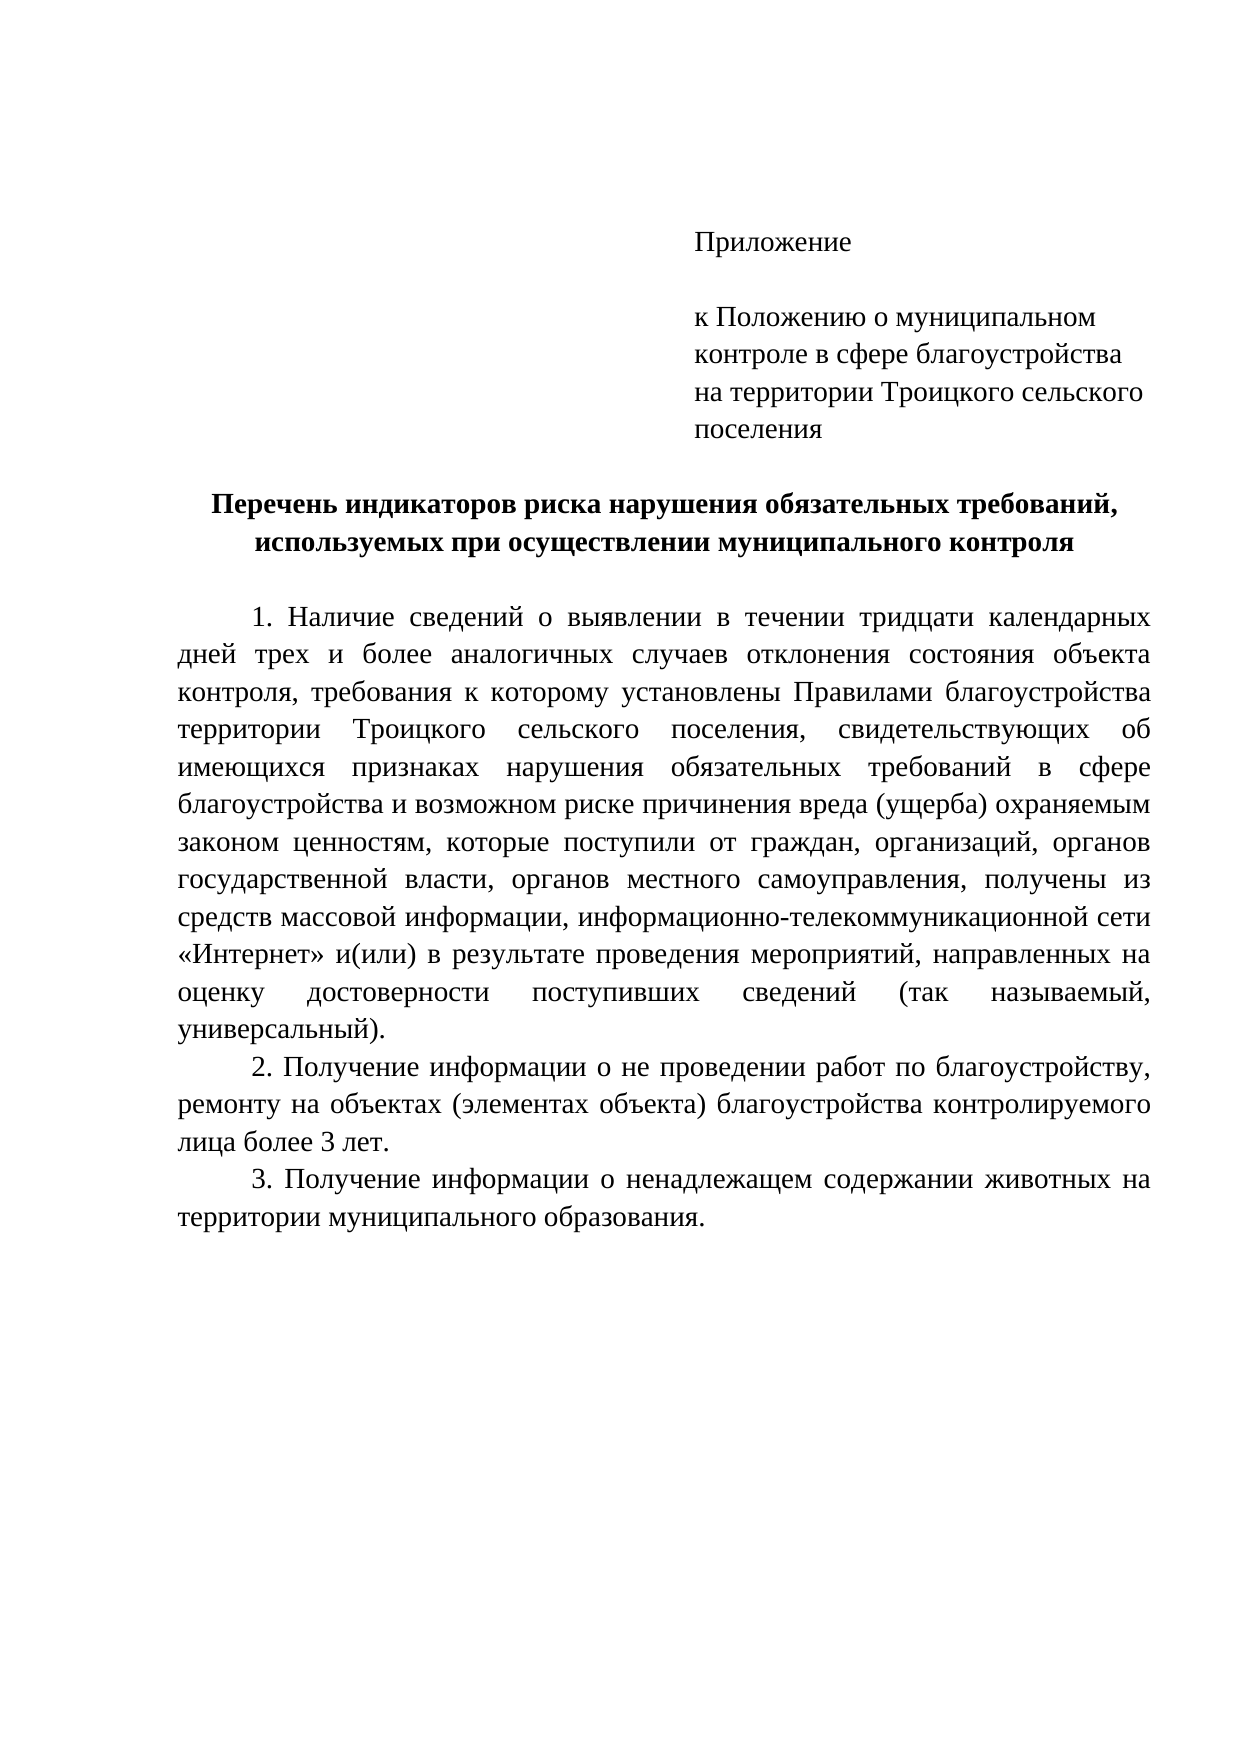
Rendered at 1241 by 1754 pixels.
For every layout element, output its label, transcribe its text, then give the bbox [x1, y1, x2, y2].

text Приложение [694, 221, 1152, 259]
text к Положению о муниципальном [694, 296, 1152, 334]
text Перечень индикаторов риска нарушения обязательных требований, [177, 484, 1152, 521]
text на территории Троицкого сельского поселения [694, 371, 1152, 446]
text используемых при осуществлении муниципального контроля [177, 521, 1152, 559]
text 3. Получение информации о ненадлежащем содержании животных на территории муниципального образования. [177, 1159, 1152, 1234]
text контроле в сфере благоустройства [694, 334, 1152, 371]
text 1. Наличие сведений о выявлении в течении тридцати календарных дней трех и более аналогичных случаев отклонения состояния объекта контроля, требования к которому установлены Правилами благоустройства территории Троицкого сельского поселения, свидетельствующих об имеющихся признаках нарушения обязательных требований в сфере благоустройства и возможном риске причинения вреда (ущерба) охраняемым законом ценностям, которые поступили от граждан, организаций, органов государственной власти, органов местного самоуправления, получены из средств массовой информации, информационно-телекоммуникационной сети «Интернет» и(или) в результате проведения мероприятий, направленных на оценку достоверности поступивших сведений (так называемый, универсальный). [177, 596, 1152, 1046]
text 2. Получение информации о не проведении работ по благоустройству, ремонту на объектах (элементах объекта) благоустройства контролируемого лица более 3 лет. [177, 1046, 1152, 1159]
